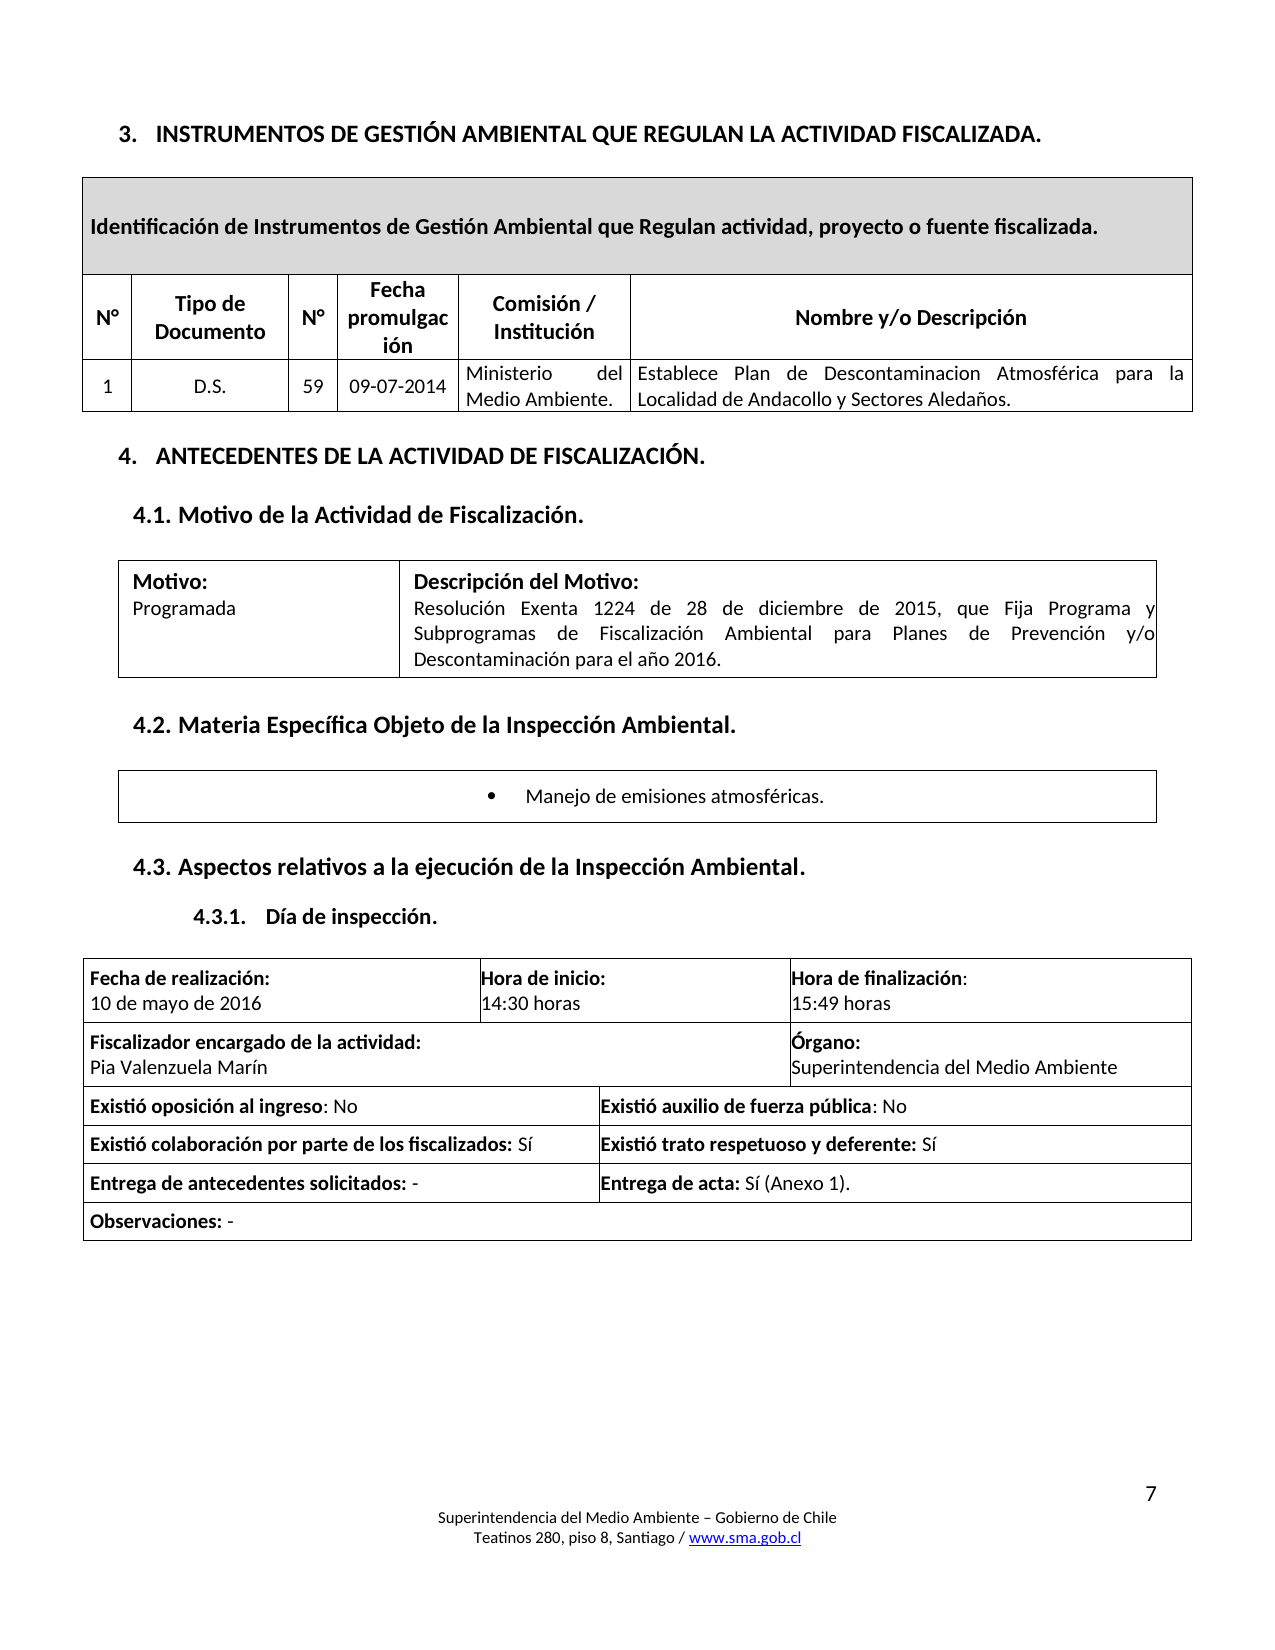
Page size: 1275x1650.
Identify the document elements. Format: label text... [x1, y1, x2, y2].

table_cell Entrega de antecedentes solicitados: - [84, 1164, 599, 1202]
table_cell 1 [83, 360, 131, 411]
table_cell Observaciones: - [84, 1203, 1191, 1240]
table_cell Existió colaboración por parte de los fiscalizados: Sí [84, 1126, 599, 1163]
table_cell Comisión / Institución [459, 275, 630, 359]
table_cell Fiscalizador encargado de la actividad: Pia Valenzuela Marín [84, 1023, 790, 1086]
table_cell N° [83, 275, 131, 359]
table_cell D.S. [132, 360, 288, 411]
list Motivo de la Actividad de Fiscalización. [133, 499, 1157, 529]
table_cell Existió oposición al ingreso: No [84, 1087, 599, 1124]
table_cell 59 [289, 360, 337, 411]
table_header Hora de finalización: 15:49 horas [791, 959, 1191, 1022]
subtitle INSTRUMENTOS DE GESTIÓN AMBIENTAL QUE REGULAN LA ACTIVIDAD FISCALIZADA. [118, 118, 1157, 149]
list Aspectos relativos a la ejecución de la Inspección Ambiental. [133, 851, 1157, 882]
subtitle ANTECEDENTES DE LA ACTIVIDAD DE FISCALIZACIÓN. [118, 440, 1157, 471]
table_header Descripción del Motivo: Resolución Exenta 1224 de 28 de diciembre de 2015, que Fija Programa y Subprogramas de Fiscalización Ambiental para Planes de Prevención y/o Descontaminación para el año 2016. [400, 561, 1156, 677]
table_cell Establece Plan de Descontaminacion Atmosférica para la Localidad de Andacollo y Sectores Aledaños. [631, 360, 1192, 411]
subtitle Día de inspección. [193, 902, 1157, 930]
table_cell Tipo de Documento [132, 275, 288, 359]
table_cell Fecha promulgación [338, 275, 458, 359]
table_header Motivo: Programada [119, 561, 399, 677]
list Materia Específica Objeto de la Inspección Ambiental. [133, 709, 1157, 739]
table_cell Nombre y/o Descripción [631, 275, 1192, 359]
table_header Fecha de realización: 10 de mayo de 2016 [84, 959, 480, 1022]
table_header Manejo de emisiones atmosféricas. [119, 771, 1156, 822]
table_cell Existió trato respetuoso y deferente: Sí [600, 1126, 1191, 1163]
table_cell Entrega de acta: Sí (Anexo 1). [600, 1164, 1191, 1202]
table_cell N° [289, 275, 337, 359]
table_cell Ministerio del Medio Ambiente. [459, 360, 630, 411]
table_header Identificación de Instrumentos de Gestión Ambiental que Regulan actividad, proyecto o fuente fiscalizada. [83, 178, 1192, 274]
table_header Hora de inicio: 14:30 horas [481, 959, 790, 1022]
table_cell 09-07-2014 [338, 360, 458, 411]
table_cell Existió auxilio de fuerza pública: No [600, 1087, 1191, 1124]
table_cell Órgano: Superintendencia del Medio Ambiente [791, 1023, 1191, 1086]
